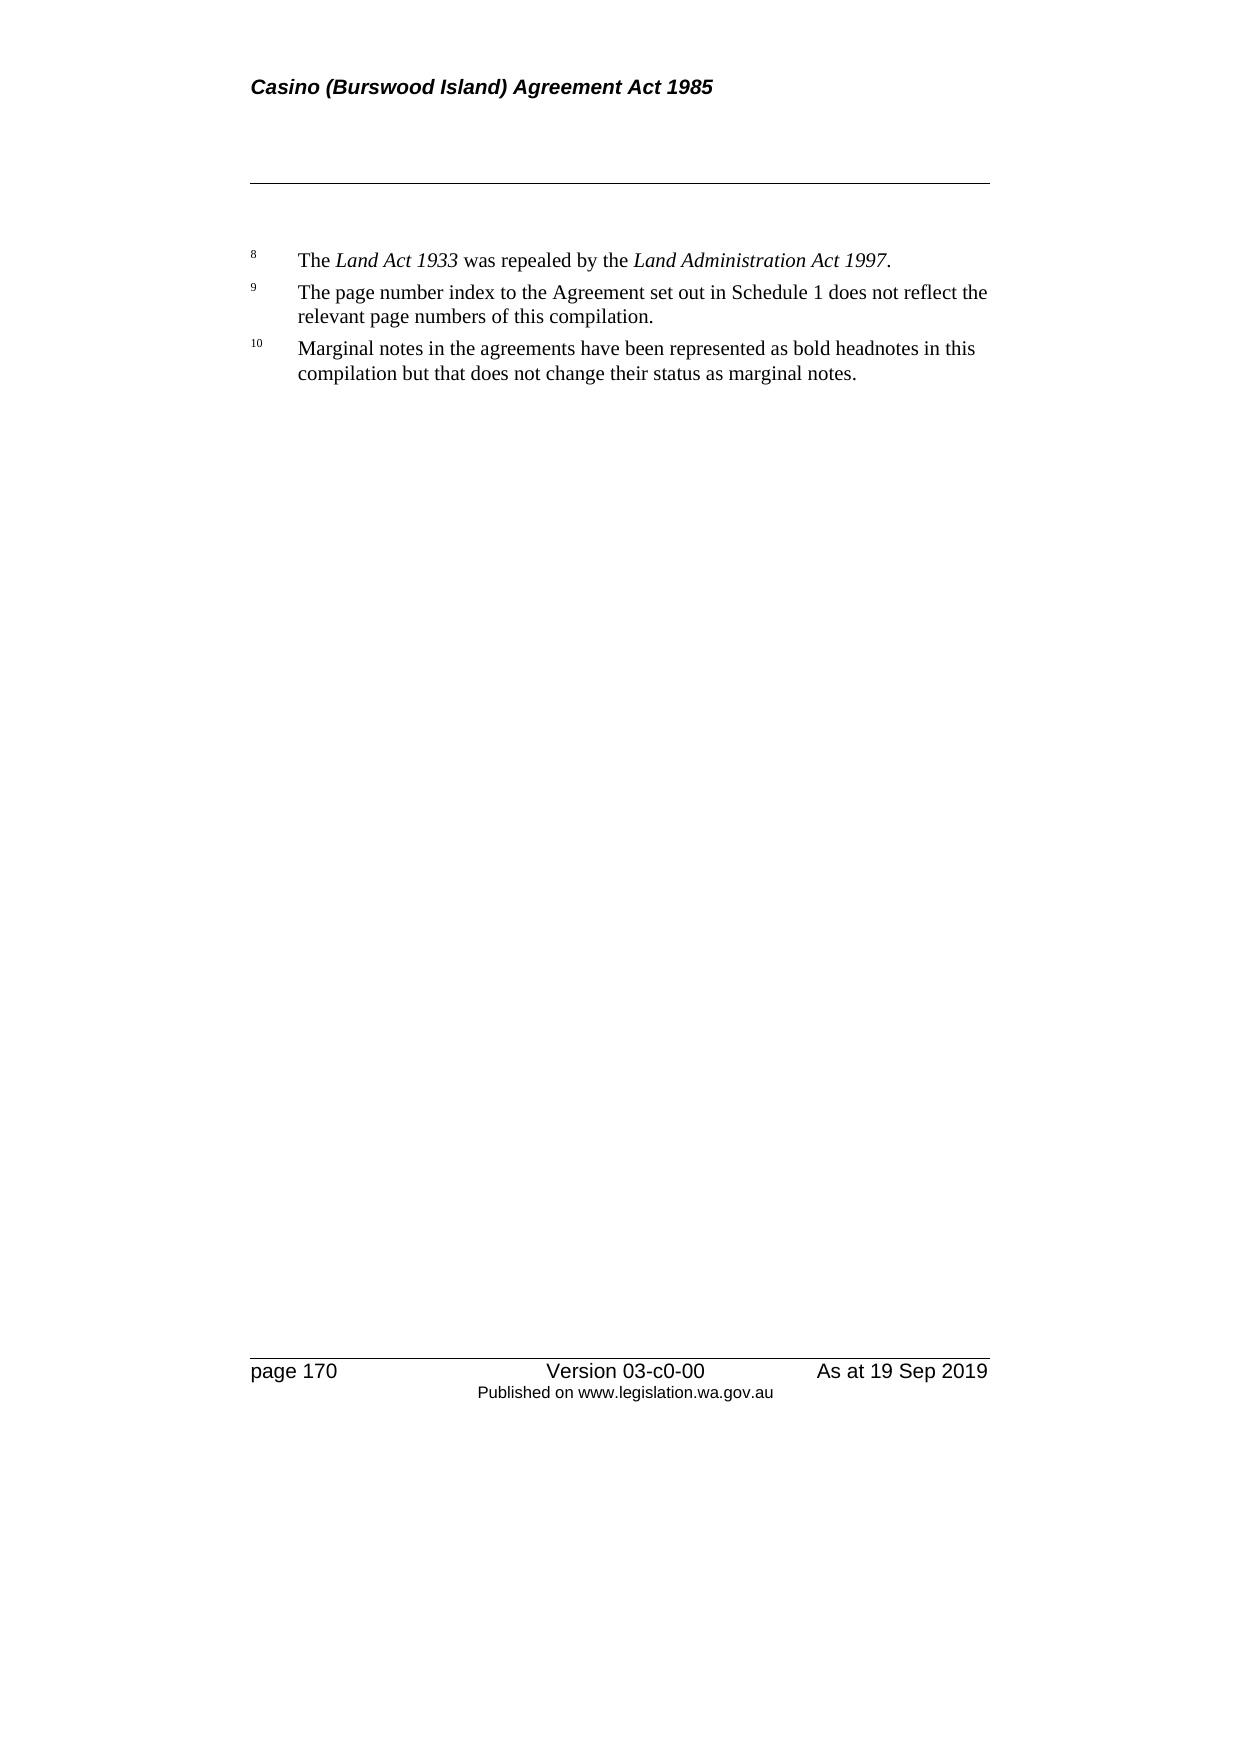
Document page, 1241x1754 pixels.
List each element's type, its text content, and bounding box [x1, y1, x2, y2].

text 10 Marginal notes in the agreements have been represented as bold headnotes in this compilation but that does not change their status as marginal notes. [250, 336, 990, 384]
text 8 The Land Act 1933 was repealed by the Land Administration Act 1997. [250, 247, 990, 272]
text 9 The page number index to the Agreement set out in Schedule 1 does not reflect the relevant page numbers of this compilation. [250, 280, 990, 328]
